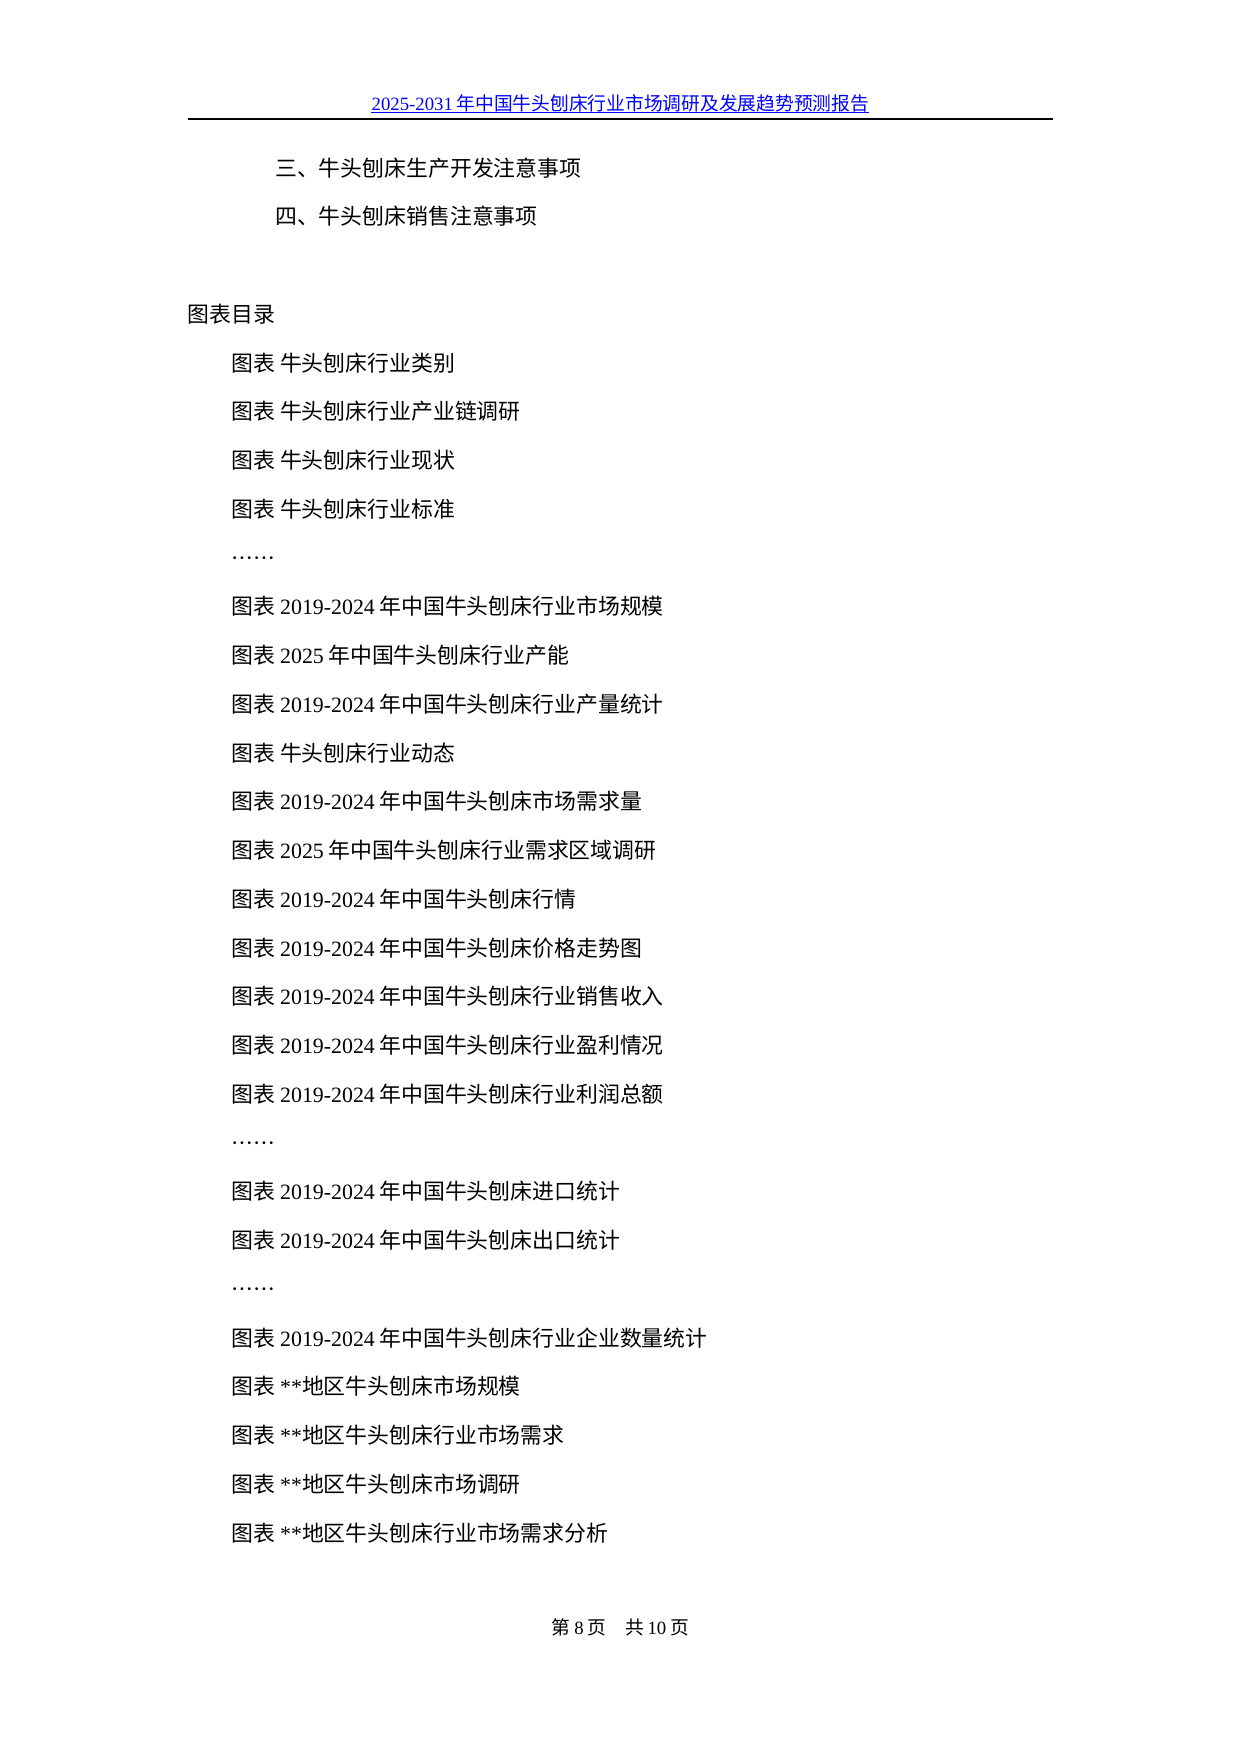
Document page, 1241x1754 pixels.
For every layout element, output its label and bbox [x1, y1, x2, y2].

text [187, 150, 1053, 1548]
